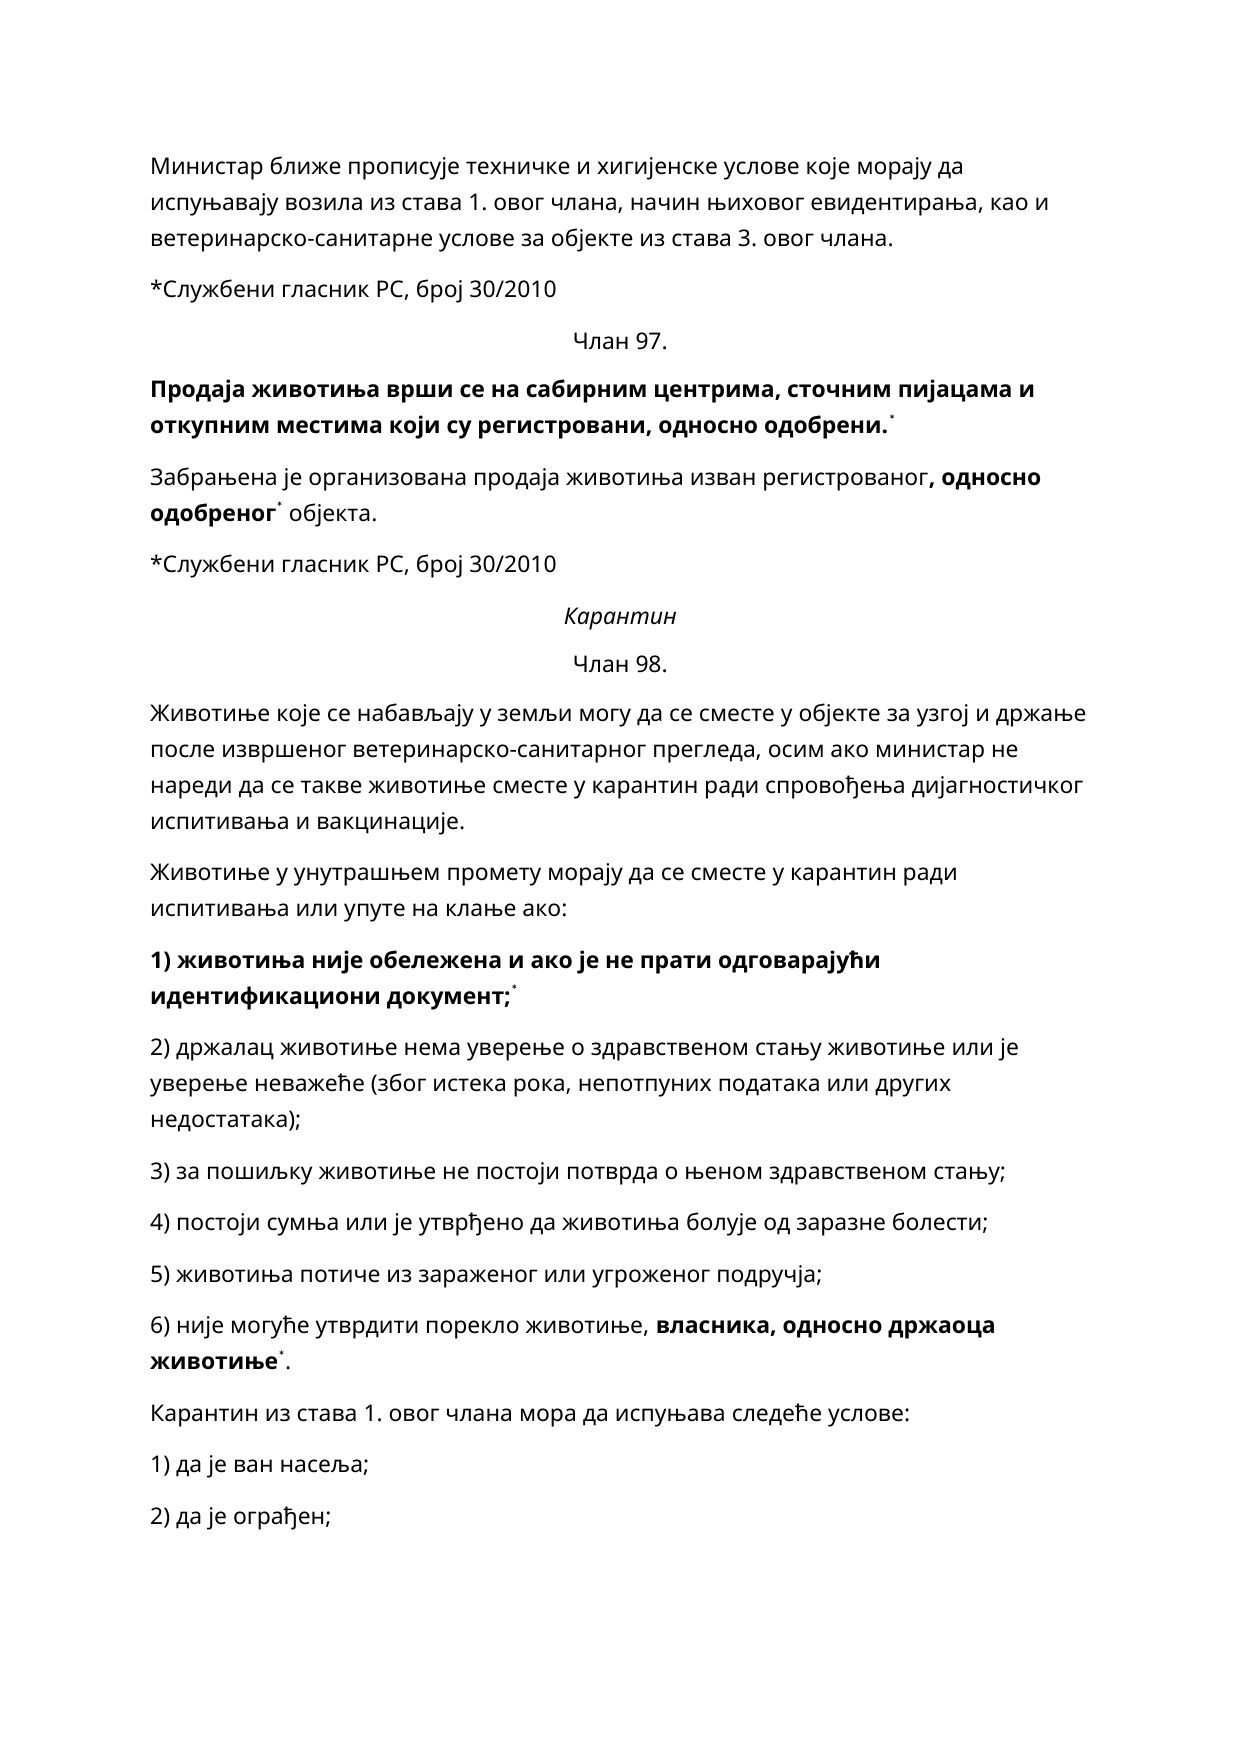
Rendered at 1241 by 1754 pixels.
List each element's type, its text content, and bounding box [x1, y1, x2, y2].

text 5) животиња потиче из зараженог или угроженог подручја; [150, 1258, 1090, 1289]
text Продаја животиња врши се на сабирним центрима, сточним пијацама и откупним местима који су регистровани, односно одобрени.* [150, 373, 1090, 441]
text 1) животиња није обележена и ако је не прати одговарајући идентификациони документ;* [150, 944, 1090, 1011]
text 6) није могуће утврдити порекло животиње, власника, односно држаоца животиње*. [150, 1309, 1090, 1377]
text Члан 98. [150, 648, 1090, 680]
text 1) да је ван насеља; [150, 1448, 1090, 1480]
text Члан 97. [150, 325, 1090, 356]
text 3) за пошиљку животиње не постоји потврда о њеном здравственом стању; [150, 1155, 1090, 1186]
text 2) држалац животиње нема уверење о здравственом стању животиње или је уверење неважеће (због истека рока, непотпуних података или других недостатака); [150, 1031, 1090, 1134]
text 2) да је ограђен; [150, 1500, 1090, 1531]
text 4) постоји сумња или је утврђено да животиња болује од заразне болести; [150, 1206, 1090, 1237]
text Министар ближе прописује техничке и хигијенске услове које морају да испуњавају возила из става 1. овог члана, начин њиховог евидентирања, као и ветеринарско-санитарне услове за објекте из става 3. овог члана. [150, 150, 1090, 253]
text Карантин из става 1. овог члана мора да испуњава следеће услове: [150, 1397, 1090, 1428]
text *Службени гласник РС, број 30/2010 [150, 548, 1090, 580]
text *Службени гласник РС, број 30/2010 [150, 273, 1090, 305]
text Животиње у унутрашњем промету морају да се сместе у карантин ради испитивања или упуте на клање ако: [150, 856, 1090, 923]
text Карантин [150, 600, 1090, 631]
text Забрањена је организована продаја животиња изван регистрованог, односно одобреног* објекта. [150, 461, 1090, 528]
text Животиње које се набављају у земљи могу да се сместе у објекте за узгој и држање после извршеног ветеринарско-санитарног прегледа, осим ако министар не нареди да се такве животиње сместе у карантин ради спровођења дијагностичког испитивања и вакцинације. [150, 697, 1090, 836]
